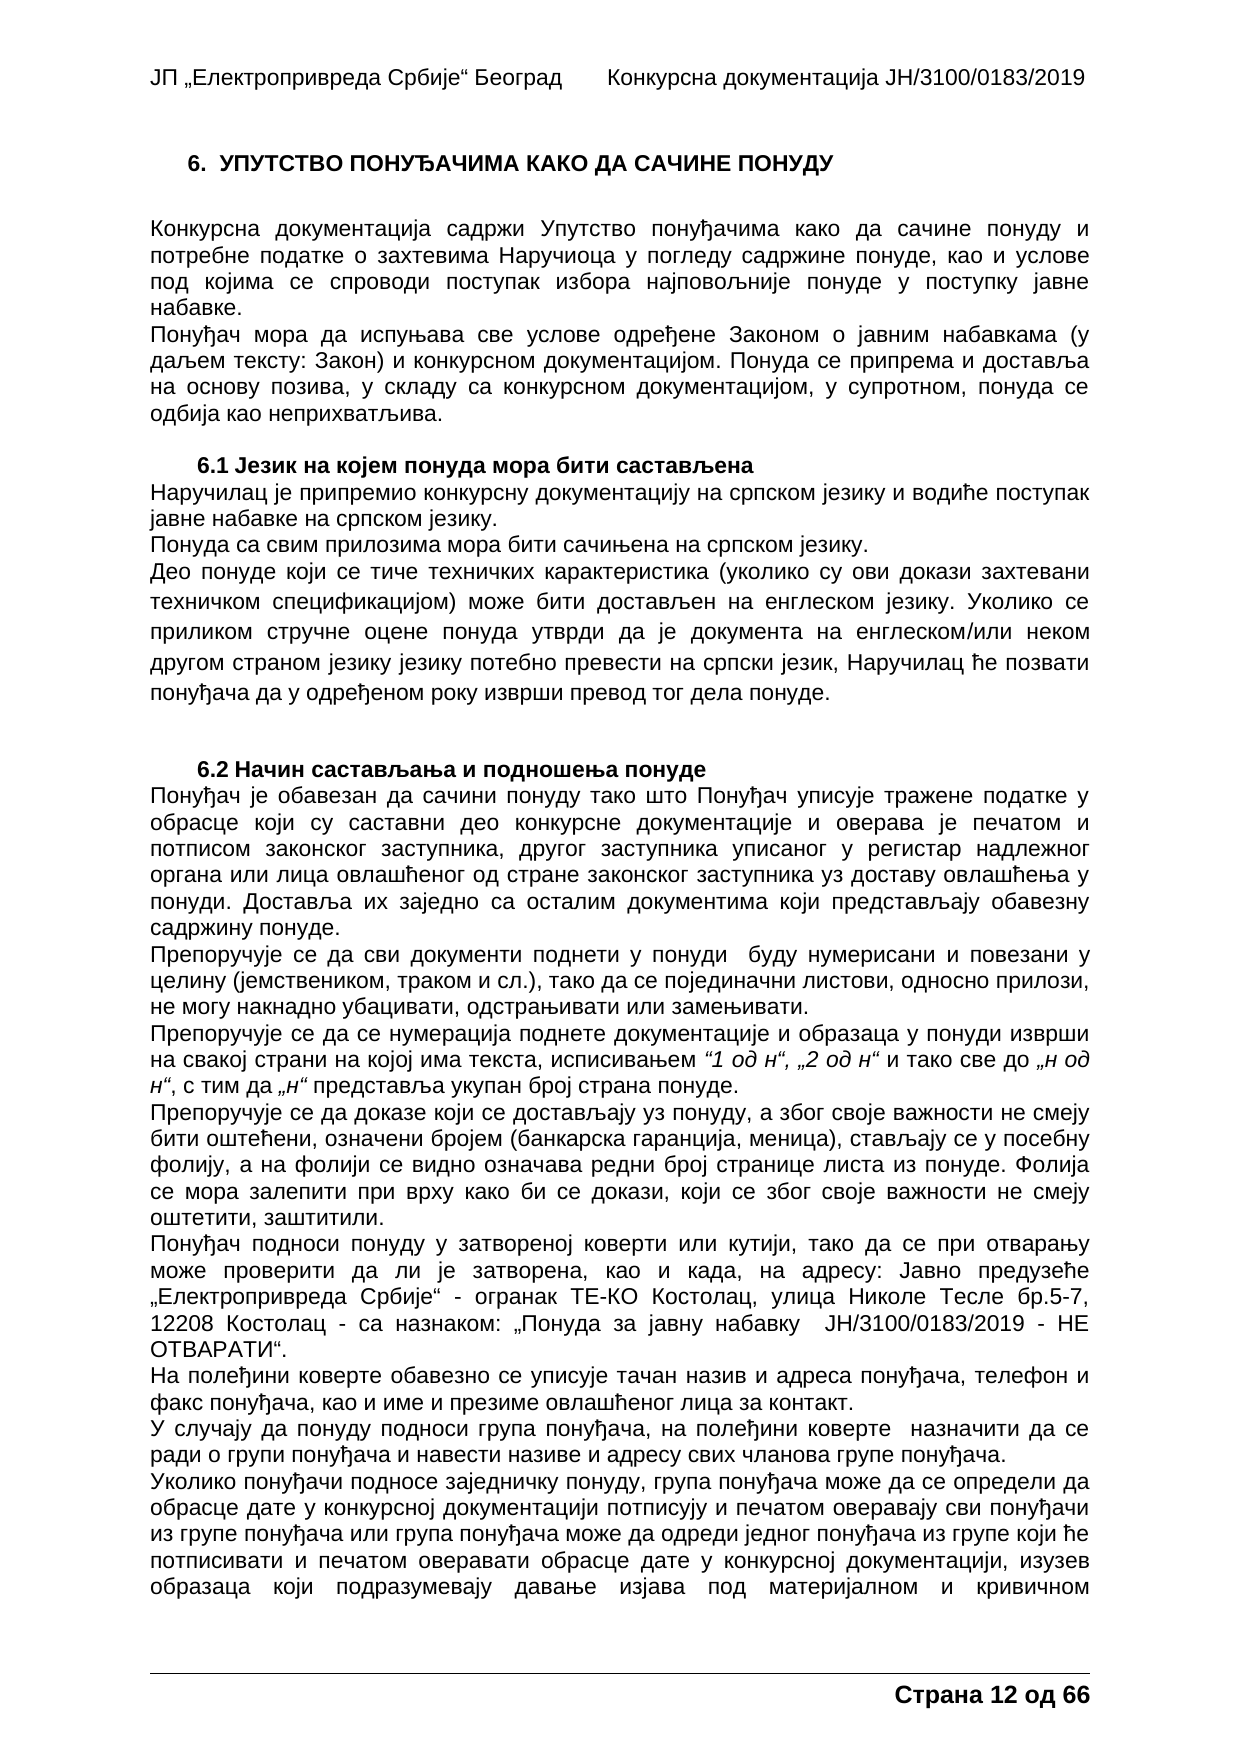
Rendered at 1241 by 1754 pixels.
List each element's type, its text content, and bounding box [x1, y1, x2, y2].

text Понуђач мора да испуњава све услове одређене Законом о јавним набавкама (у даљем тексту: Закон) и конкурсном документацијом. Понуда се припрема и доставља на основу позива, у складу са конкурсном документацијом, у супротном, понуда се одбија као неприхватљива. [150, 321, 1090, 426]
text Конкурсна документација садржи Упутство понуђачима како да сачине понуду и потребне податке о захтевима Наручиоца у погледу садржине понуде, као и услове под којима се спроводи поступак избора најповољније понуде у поступку јавне набавке. [150, 215, 1090, 321]
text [150, 1468, 1090, 1599]
text Препоручује се да сви документи поднети у понуди буду нумерисани и повезани у целину (јемствеником, траком и сл.), тако да се појединачни листови, односно прилози, не могу накнадно убацивати, одстрањивати или замењивати. [150, 941, 1090, 1019]
text На полеђини коверте обавезно се уписује тачан назив и адреса понуђача, телефон и факс понуђача, као и име и презиме овлашћеног лица за контакт. [150, 1362, 1090, 1415]
text У случају да понуду подноси група понуђача, на полеђини коверте назначити да се ради о групи понуђача и навести називе и адресу свих чланова групе понуђача. [150, 1415, 1090, 1468]
list Језик на којем понуда мора бити састављена [197, 452, 1090, 479]
text Препоручује се да се нумерација поднете документације и образаца у понуди изврши на свакоj страни на којој има текста, исписивањем “1 од н“, „2 од н“ и тако све до „н од н“, с тим да „н“ представља укупан број страна понуде. [150, 1019, 1090, 1099]
list Начин састављања и подношења понуде [197, 756, 1090, 782]
text Наручилац је припремио конкурсну документацију на српском језику и водиће поступак јавне набавке на српском језику. [150, 479, 1090, 531]
text Понуђач је обавезан да сачини понуду тако што Понуђач уписује тражене податке у обрасце који су саставни део конкурсне документације и оверава је печатом и потписом законског заступника, другог заступника уписаног у регистар надлежног органа или лица овлашћеног од стране законског заступника уз доставу овлашћења у понуди. Доставља их заједно са осталим документима који представљају обавезну садржину понуде. [150, 782, 1090, 941]
list Део понуде који се тиче техничких карактеристика (уколико су ови докази захтевани техничком спецификацијом) може бити достављен на енглеском језику. Уколико се приликом стручне оцене понуда утврди да је документа на енглеском/или неком другом страном језику језику потебно превести на српски језик, Наручилац ће позвати понуђача да у одређеном року изврши превод тог дела понуде. [150, 558, 1090, 705]
text Понуђач подноси понуду у затвореној коверти или кутији, тако да се при отварању може проверити да ли је затворена, као и када, на адресу: Јавно предузеће „Електропривреда Србије“ - огранак ТЕ-КО Костолац, улица Николе Тесле бр.5-7, 12208 Костолац - са назнаком: „Понуда за јавну набавку ЈН/3100/0183/2019 - НЕ ОТВАРАТИ“. [150, 1230, 1090, 1362]
text Понуда са свим прилозима мора бити сачињена на српском језику. [150, 531, 1090, 558]
text 6. УПУТСТВО ПОНУЂАЧИМА КАКО ДА САЧИНЕ ПОНУДУ [187, 150, 1090, 176]
text Препоручује се да доказе који се достављају уз понуду, а због своје важности не смеју бити оштећени, означени бројем (банкарска гаранција, меница), стављају се у посебну фолију, а на фолији се видно означава редни број странице листа из понуде. Фолија се мора залепити при врху како би се докази, који се због своје важности не смеју оштетити, заштитили. [150, 1099, 1090, 1230]
